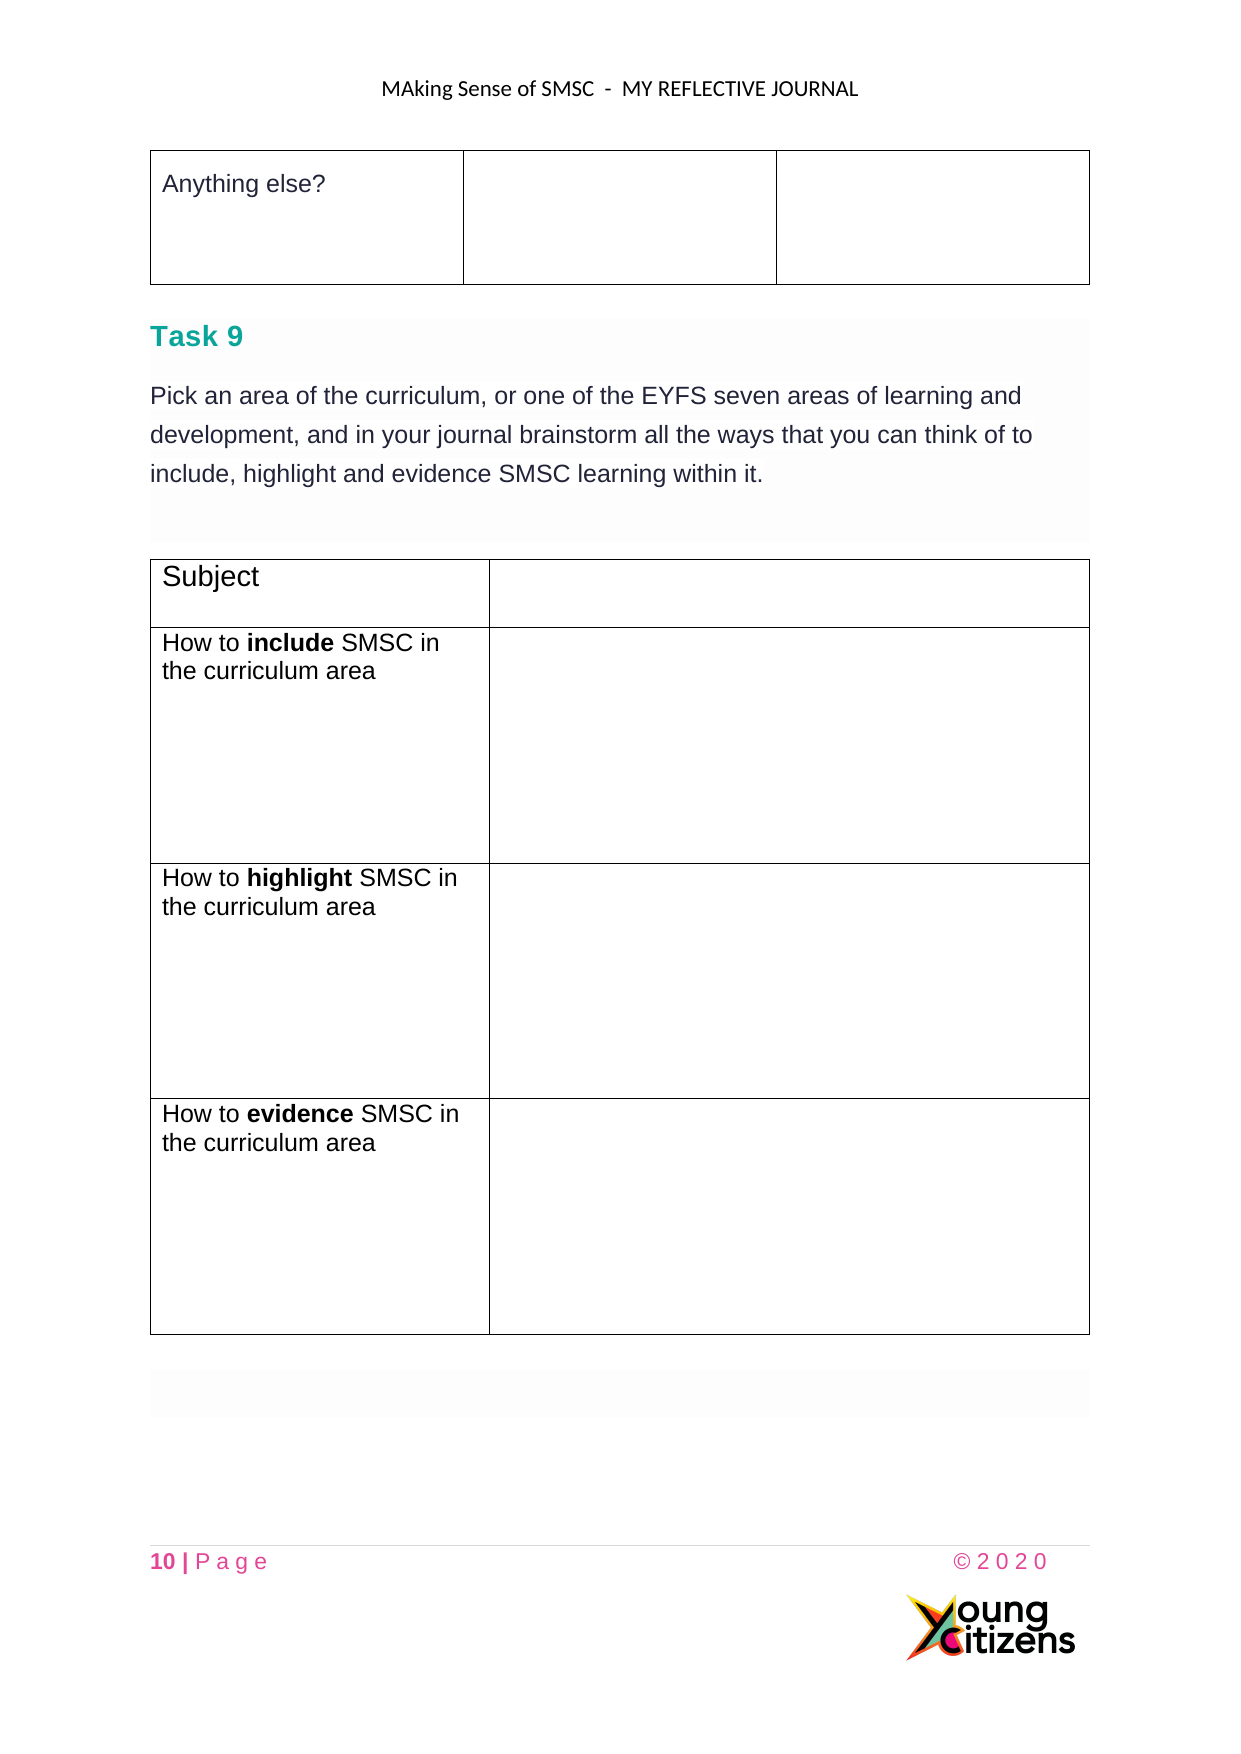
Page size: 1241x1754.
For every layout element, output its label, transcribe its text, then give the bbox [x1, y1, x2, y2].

table_cell [490, 1099, 1089, 1334]
table_header Subject [151, 560, 489, 627]
table_cell How to include SMSC in the curriculum area [151, 628, 489, 862]
text Pick an area of the curriculum, or one of the EYFS seven areas of learning and development, and in your journal brainstorm all the ways that you can think of to include, highlight and evidence SMSC learning within it. [150, 370, 1090, 488]
table_cell [490, 864, 1089, 1098]
table_cell [464, 151, 776, 284]
table_cell How to highlight SMSC in the curriculum area [151, 864, 489, 1098]
table_cell Anything else? [151, 151, 463, 284]
table_cell [777, 151, 1089, 284]
table_cell How to evidence SMSC in the curriculum area [151, 1099, 489, 1334]
table_header [490, 560, 1089, 627]
picture [890, 1574, 1091, 1681]
subtitle Task 9 [150, 319, 1090, 353]
table_cell [490, 628, 1089, 862]
